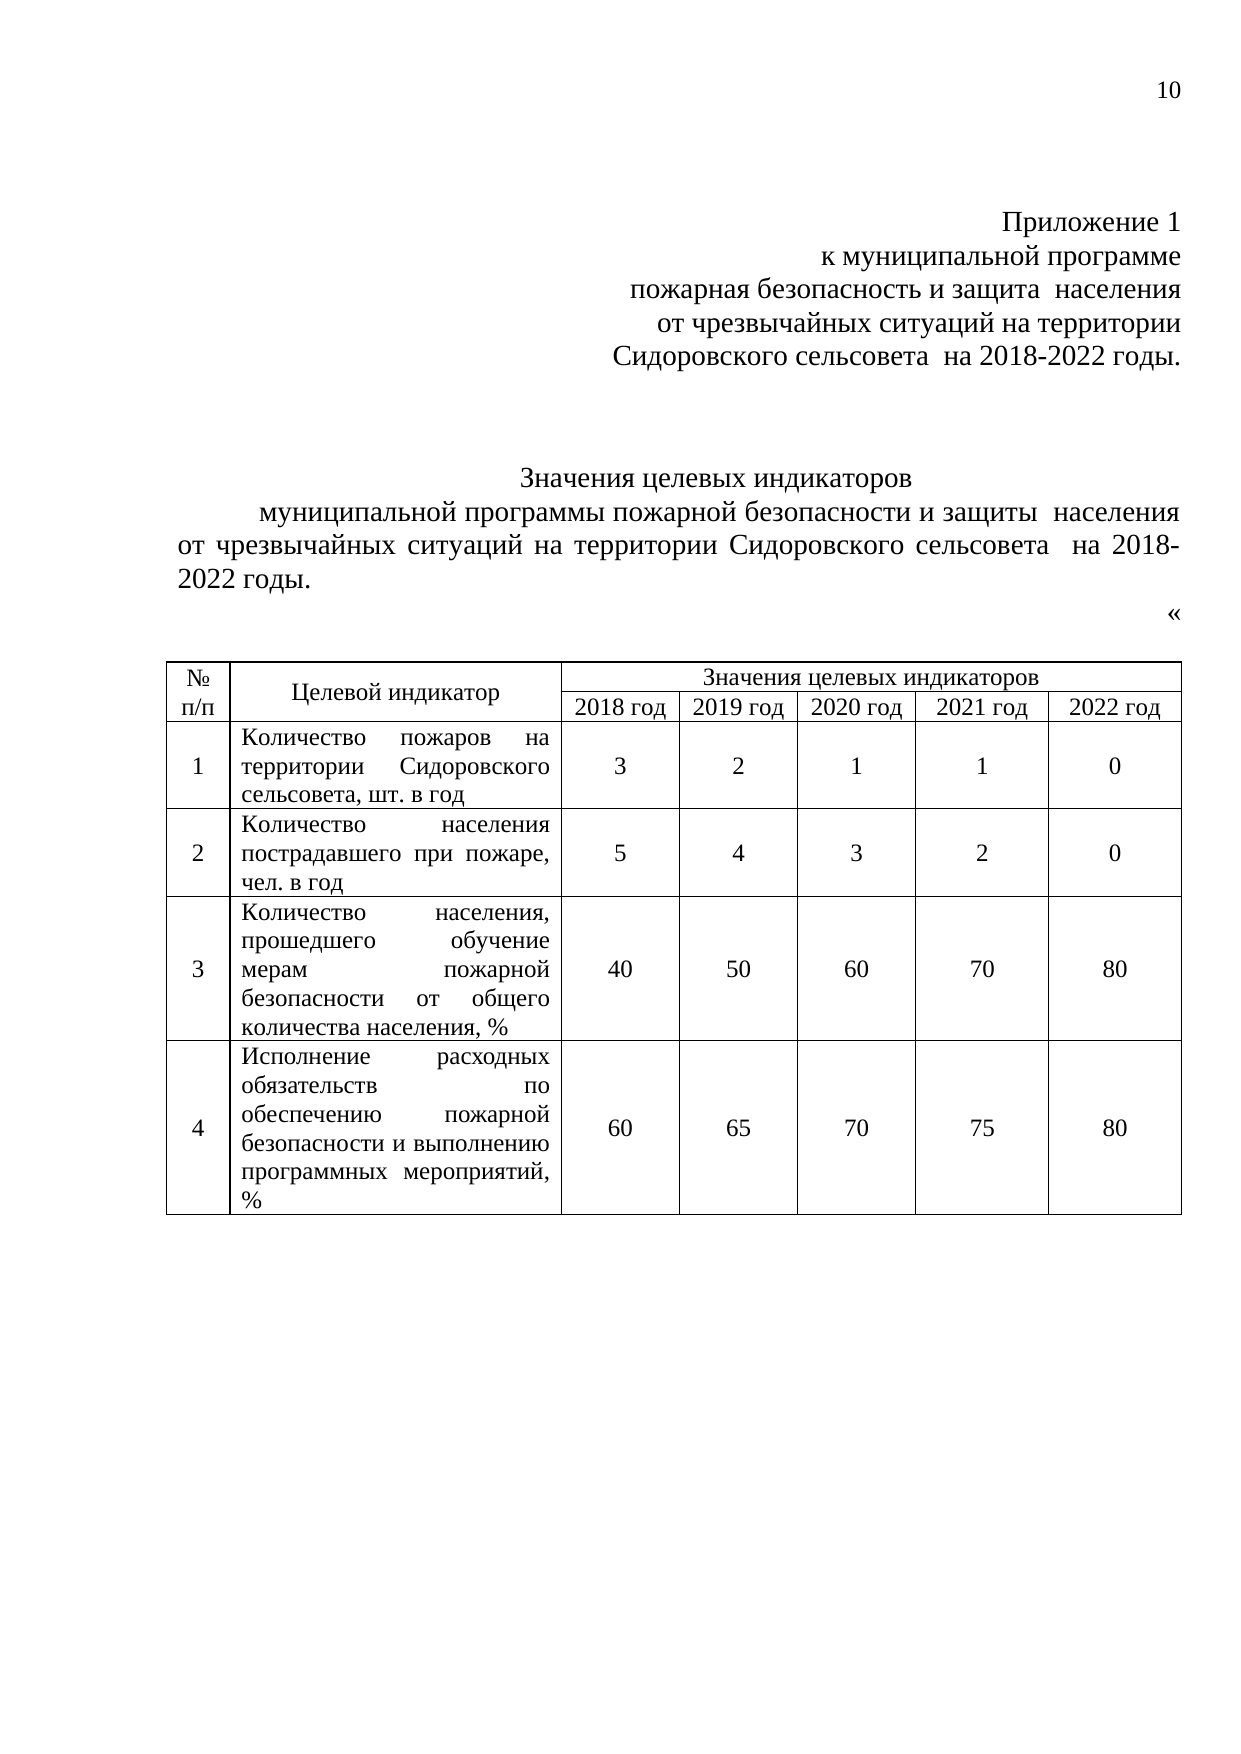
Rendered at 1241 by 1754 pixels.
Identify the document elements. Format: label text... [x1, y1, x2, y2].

table_cell 3 [798, 809, 915, 896]
table_cell 4 [167, 1041, 229, 1214]
table_cell Количество пожаров на территории Сидоровского сельсовета, шт. в год [231, 722, 561, 808]
table_header Значения целевых индикаторов [562, 663, 1181, 691]
table_cell 2019 год [680, 692, 797, 721]
table_cell Исполнение расходных обязательств по обеспечению пожарной безопасности и выполнению программных мероприятий, % [231, 1041, 561, 1214]
table_header Целевой индикатор [231, 663, 561, 721]
table_cell 80 [1049, 897, 1181, 1040]
text Сидоровского сельсовета на 2018-2022 годы. [177, 338, 1181, 372]
table_cell 60 [798, 897, 915, 1040]
table_cell 5 [562, 809, 679, 896]
text к муниципальной программе [177, 238, 1181, 271]
table_cell Количество населения пострадавшего при пожаре, чел. в год [231, 809, 561, 896]
table_cell 65 [680, 1041, 797, 1214]
table_cell 70 [916, 897, 1048, 1040]
table_cell 40 [562, 897, 679, 1040]
table_cell 2 [916, 809, 1048, 896]
text от чрезвычайных ситуаций на территории [177, 305, 1181, 338]
table_cell 70 [798, 1041, 915, 1214]
table_cell 80 [1049, 1041, 1181, 1214]
table_cell 50 [680, 897, 797, 1040]
table_cell 60 [562, 1041, 679, 1214]
text пожарная безопасность и защита населения [177, 271, 1181, 305]
table_cell 1 [916, 722, 1048, 808]
table_cell 1 [798, 722, 915, 808]
table_cell 2021 год [916, 692, 1048, 721]
table_cell 4 [680, 809, 797, 896]
table_cell 2 [167, 809, 229, 896]
table_cell 2018 год [562, 692, 679, 721]
table_cell 0 [1049, 809, 1181, 896]
text Значения целевых индикаторов [177, 460, 1181, 494]
table_cell 2022 год [1049, 692, 1181, 721]
table_cell Количество населения, прошедшего обучение мерам пожарной безопасности от общего количества населения, % [231, 897, 561, 1040]
text « [177, 594, 1181, 628]
table_cell 3 [167, 897, 229, 1040]
table_cell 0 [1049, 722, 1181, 808]
table_cell 1 [167, 722, 229, 808]
text Приложение 1 [177, 204, 1181, 238]
table_cell 2020 год [798, 692, 915, 721]
table_cell 2 [680, 722, 797, 808]
table_cell 3 [562, 722, 679, 808]
table_header № п/п [167, 663, 229, 721]
text муниципальной программы пожарной безопасности и защиты населения от чрезвычайных ситуаций на территории Сидоровского сельсовета на 2018-2022 годы. [177, 494, 1181, 594]
table_cell 75 [916, 1041, 1048, 1214]
